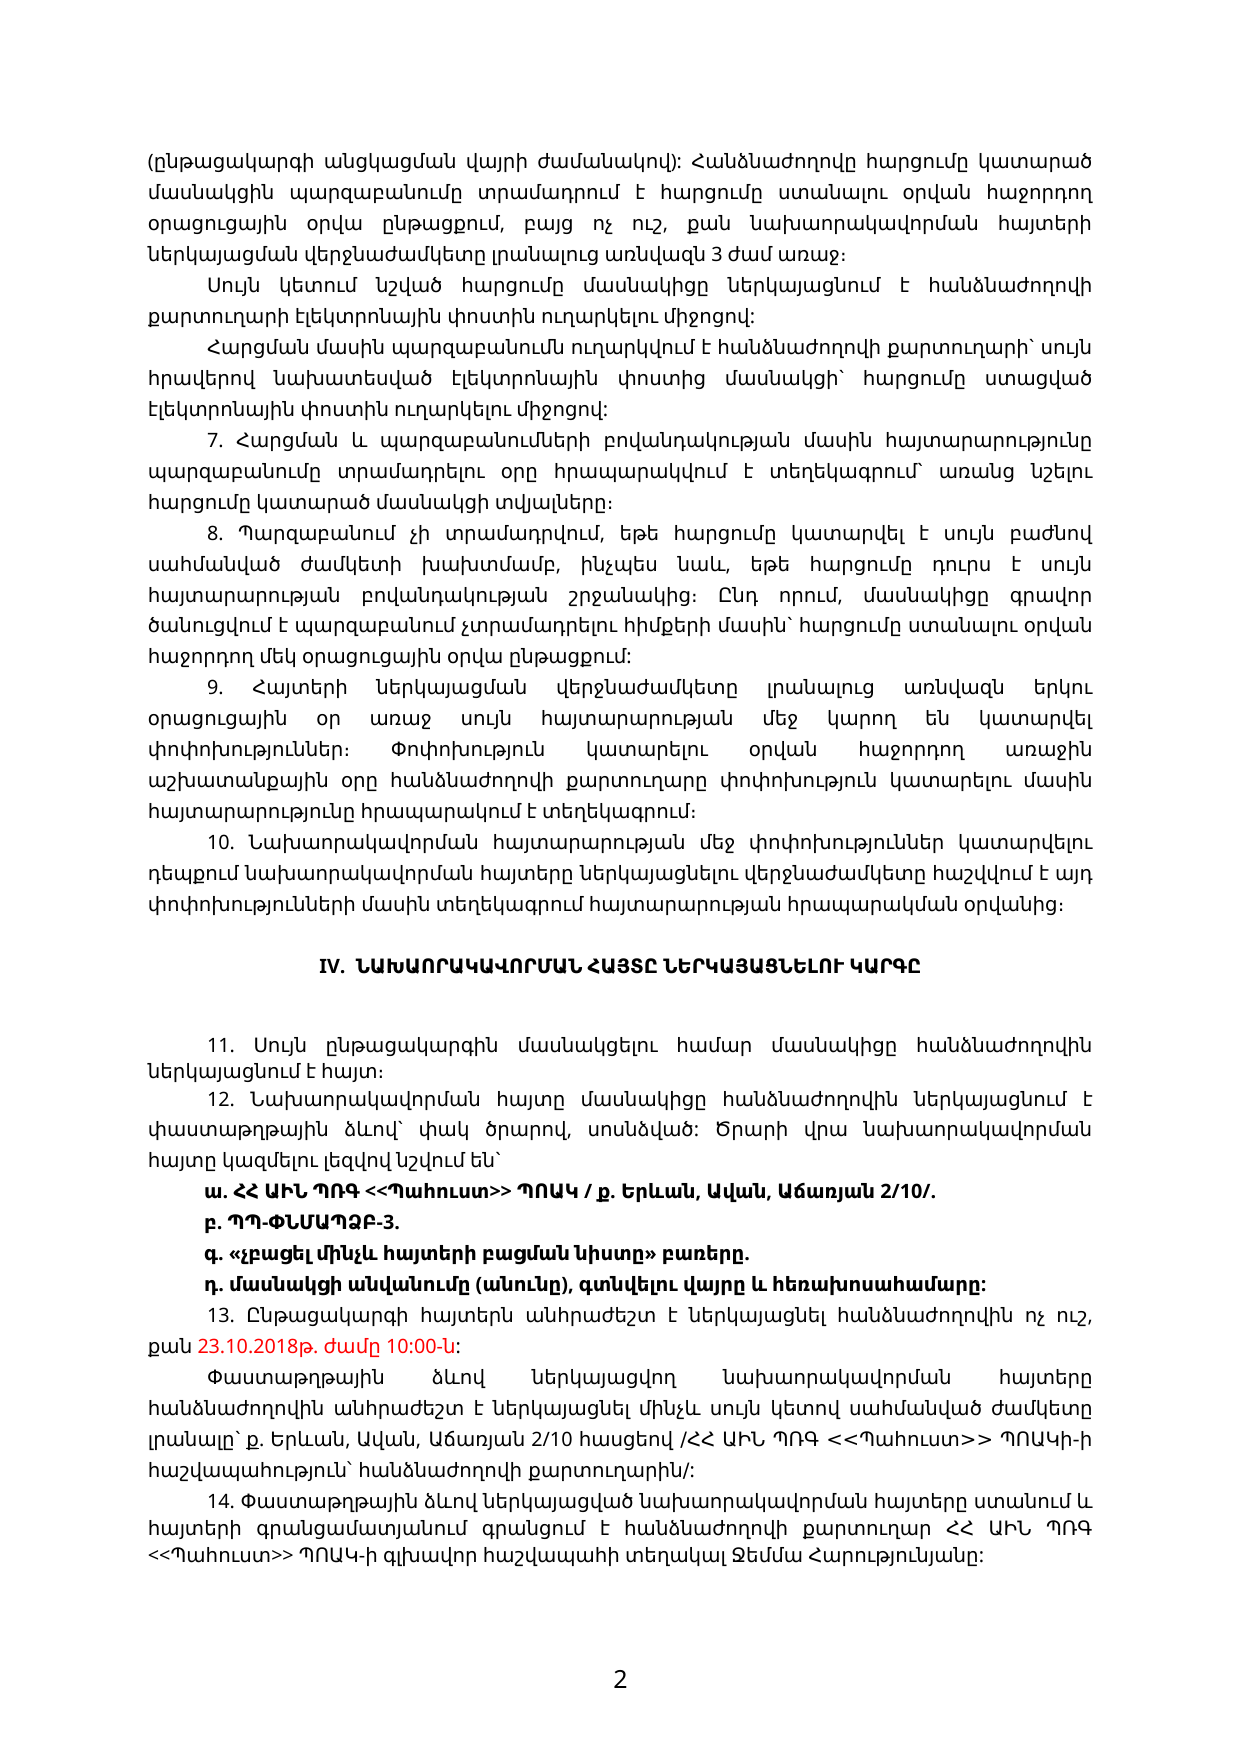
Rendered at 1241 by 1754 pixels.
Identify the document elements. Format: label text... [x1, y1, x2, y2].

text 10. Նախաորակավորման հայտարարության մեջ փոփոխություններ կատարվելու դեպքում նախաորակավորման հայտերը ներկայացնելու վերջնաժամկետը հաշվվում է այդ փոփոխությունների մասին տեղեկագրում հայտարարության հրապարակման օրվանից։ [148, 828, 1092, 917]
text դ. մասնակցի անվանումը (անունը), գտնվելու վայրը և հեռախոսահամարը: [148, 1270, 1092, 1297]
text Հարցման մասին պարզաբանումն ուղարկվում է հանձնաժողովի քարտուղարի` սույն հրավերով նախատեսված էլեկտրոնային փոստից մասնակցի` հարցումը ստացված էլեկտրոնային փոստին ուղարկելու միջոցով: [148, 333, 1092, 422]
text 14. Փաստաթղթային ձևով ներկայացված նախաորակավորման հայտերը ստանում և հայտերի գրանցամատյանում գրանցում է հանձնաժողովի քարտուղար ՀՀ ԱԻՆ ՊՌԳ <<Պահուստ>> ՊՈԱԿ-ի գլխավոր հաշվապահի տեղակալ Ջեմմա Հարությունյանը: [148, 1487, 1092, 1568]
text բ. ՊՊ-ՓՆՄԱՊՁԲ-3. [148, 1208, 1092, 1236]
text 7. Հարցման և պարզաբանումների բովանդակության մասին հայտարարությունը պարզաբանումը տրամադրելու օրը հրապարակվում է տեղեկագրում` առանց նշելու հարցումը կատարած մասնակցի տվյալները։ [148, 426, 1092, 515]
text 8. Պարզաբանում չի տրամադրվում, եթե հարցումը կատարվել է սույն բաժնով սահմանված ժամկետի խախտմամբ, ինչպես նաև, եթե հարցումը դուրս է սույն հայտարարության բովանդակության շրջանակից։ Ընդ որում, մասնակիցը գրավոր ծանուցվում է պարզաբանում չտրամադրելու հիմքերի մասին` հարցումը ստանալու օրվան հաջորդող մեկ օրացուցային օրվա ընթացքում: [148, 519, 1092, 670]
text 9. Հայտերի ներկայացման վերջնաժամկետը լրանալուց առնվազն երկու օրացուցային օր առաջ սույն հայտարարության մեջ կարող են կատարվել փոփոխություններ։ Փոփոխություն կատարելու օրվան հաջորդող առաջին աշխատանքային օրը հանձնաժողովի քարտուղարը փոփոխություն կատարելու մասին հայտարարությունը հրապարակում է տեղեկագրում։ [148, 674, 1092, 824]
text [148, 148, 1092, 267]
text IV. ՆԱԽԱՈՐԱԿԱՎՈՐՄԱՆ ՀԱՅՏԸ ՆԵՐԿԱՅԱՑՆԵԼՈՒ ԿԱՐԳԸ [148, 921, 1092, 979]
text 12. Նախաորակավորման հայտը մասնակիցը հանձնաժողովին ներկայացնում է փաստաթղթային ձևով` փակ ծրարով, սոսնձված: Ծրարի վրա նախաորակավորման հայտը կազմելու լեզվով նշվում են` [148, 1085, 1092, 1174]
text Սույն կետում նշված հարցումը մասնակիցը ներկայացնում է հանձնաժողովի քարտուղարի էլեկտրոնային փոստին ուղարկելու միջոցով: [148, 271, 1092, 329]
text 11. Սույն ընթացակարգին մասնակցելու համար մասնակիցը հանձնաժողովին ներկայացնում է հայտ։ [148, 1031, 1092, 1085]
text Փաստաթղթային ձևով ներկայացվող նախաորակավորման հայտերը հանձնաժողովին անհրաժեշտ է ներկայացնել մինչև սույն կետով սահմանված ժամկետը լրանալը` ք. Երևան, Ավան, Աճառյան 2/10 հասցեով /ՀՀ ԱԻՆ ՊՌԳ <<Պահուստ>> ՊՈԱԿի-ի հաշվապահություն՝ հանձնաժողովի քարտուղարին/: [148, 1363, 1092, 1483]
text ա. ՀՀ ԱԻՆ ՊՌԳ <<Պահուստ>> ՊՈԱԿ / ք. Երևան, Ավան, Աճառյան 2/10/. [148, 1178, 1092, 1204]
text գ. «չբացել մինչև հայտերի բացման նիստը» բառերը. [148, 1239, 1092, 1266]
text 13. Ընթացակարգի հայտերն անհրաժեշտ է ներկայացնել հանձնաժողովին ոչ ուշ, քան 23.10.2018թ. ժամը 10:00-ն: [148, 1301, 1092, 1359]
